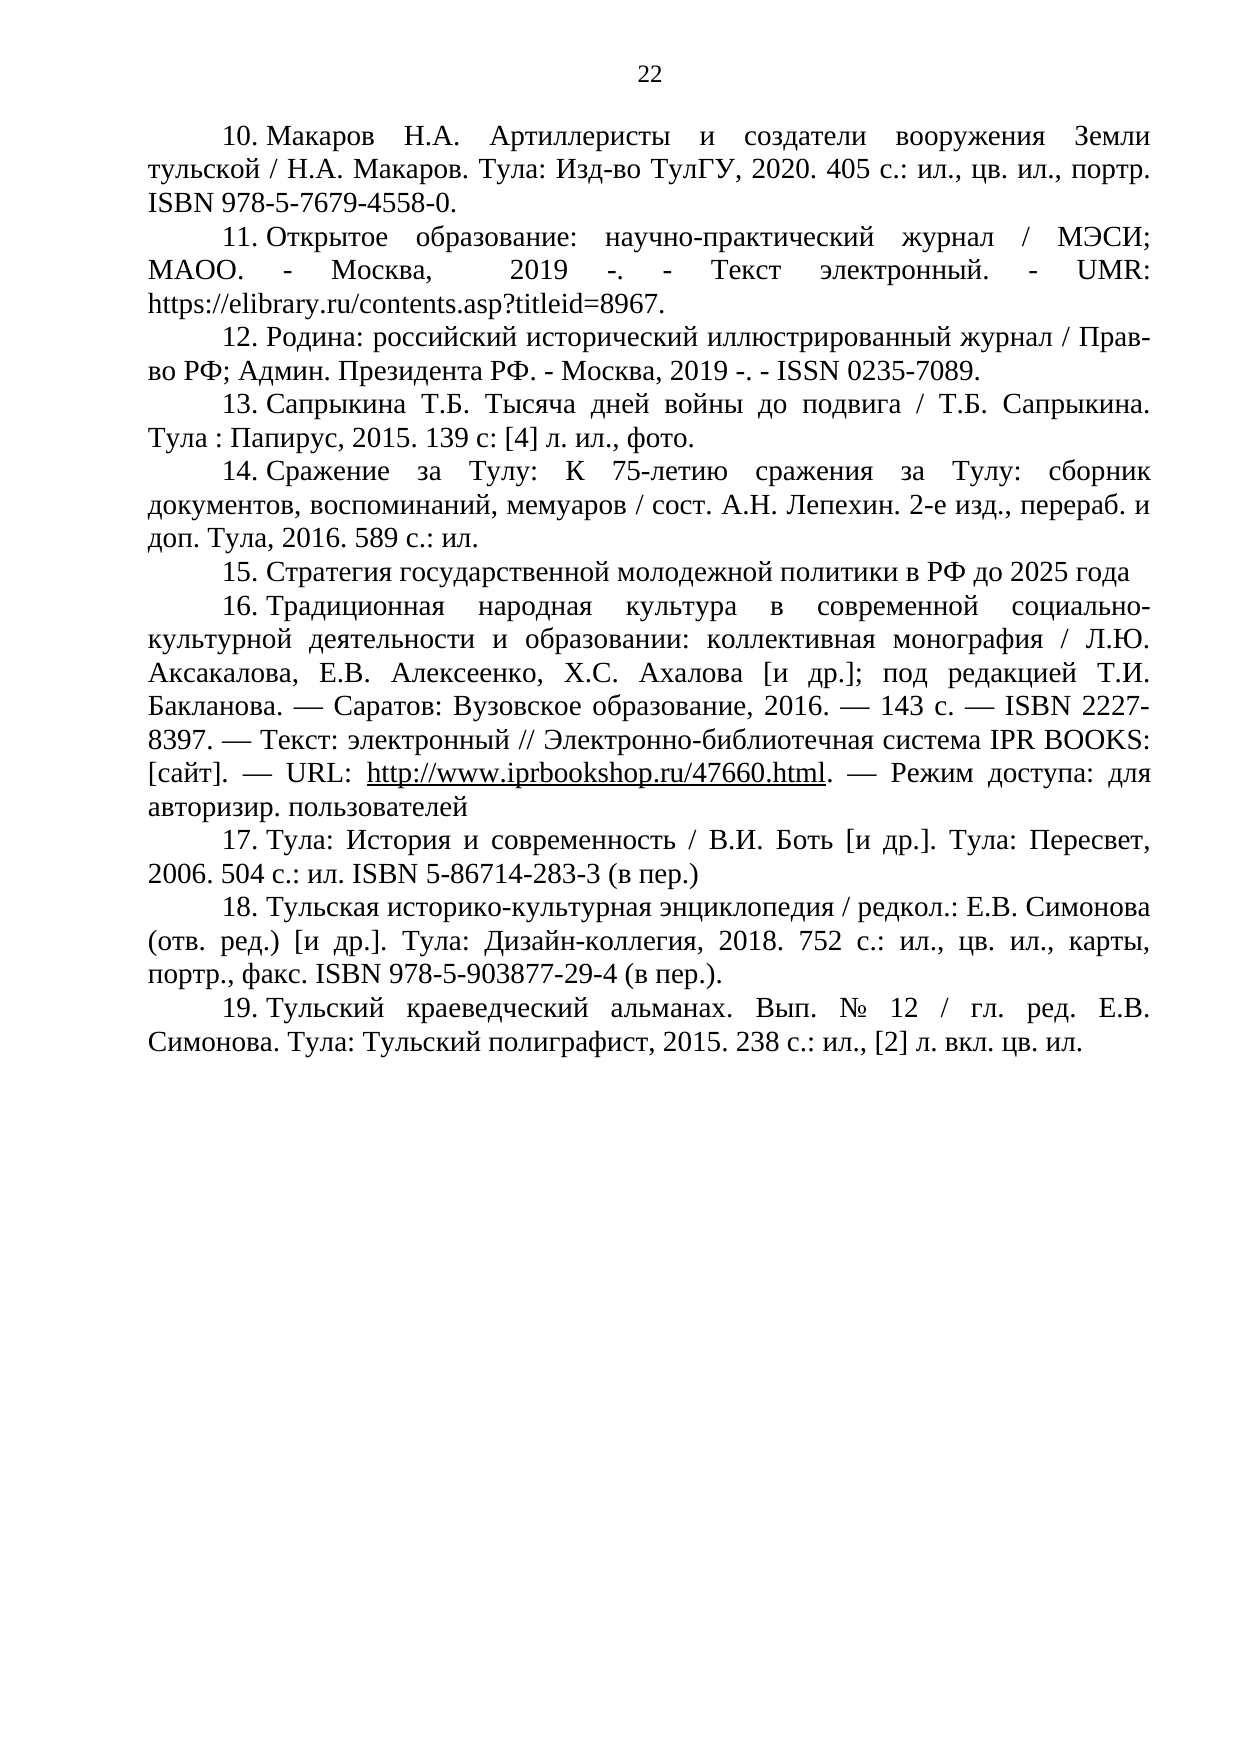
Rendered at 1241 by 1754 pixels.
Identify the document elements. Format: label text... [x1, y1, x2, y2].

list Традиционная народная культура в современной социально-культурной деятельности и образовании: коллективная монография / Л.Ю. Аксакалова, Е.В. Алексеенко, Х.С. Ахалова [и др.]; под редакцией Т.И. Бакланова. — Саратов: Вузовское образование, 2016. — 143 c. — ISBN 2227-8397. — Текст: электронный // Электронно-библиотечная система IPR BOOKS: [сайт]. — URL: http://www.iprbookshop.ru/47660.html. — Режим доступа: для авторизир. пользователей [148, 588, 1152, 822]
list Тула: История и современность / В.И. Боть [и др.]. Тула: Пересвет, 2006. 504 с.: ил. ISBN 5-86714-283-3 (в пер.) [148, 822, 1152, 889]
list Тульский краеведческий альманах. Вып. № 12 / гл. ред. Е.В. Симонова. Тула: Тульский полиграфист, 2015. 238 с.: ил., [2] л. вкл. цв. ил. [148, 990, 1152, 1057]
list Макаров Н.А. Артиллеристы и создатели вооружения Земли тульской / Н.А. Макаров. Тула: Изд-во ТулГУ, 2020. 405 с.: ил., цв. ил., портр. ISBN 978-5-7679-4558-0. [148, 118, 1152, 219]
list Открытое образование: научно-практический журнал / МЭСИ; МАОО. - Москва, 2019 -. - Текст электронный. - UMR: https://elibrary.ru/contents.asp?titleid=8967. [148, 219, 1152, 319]
list Стратегия государственной молодежной политики в РФ до 2025 года [148, 554, 1152, 588]
list Родина: российский исторический иллюстрированный журнал / Прав-во РФ; Админ. Президента РФ. - Москва, 2019 -. - ISSN 0235-7089. [148, 319, 1152, 386]
list Тульская историко-культурная энциклопедия / редкол.: Е.В. Симонова (отв. ред.) [и др.]. Тула: Дизайн-коллегия, 2018. 752 с.: ил., цв. ил., карты, портр., факс. ISBN 978-5-903877-29-4 (в пер.). [148, 889, 1152, 990]
list Сапрыкина Т.Б. Тысяча дней войны до подвига / Т.Б. Сапрыкина. Тула : Папирус, 2015. 139 с: [4] л. ил., фото. [148, 386, 1152, 453]
list Сражение за Тулу: К 75-летию сражения за Тулу: сборник документов, воспоминаний, мемуаров / сост. А.Н. Лепехин. 2-е изд., перераб. и доп. Тула, 2016. 589 с.: ил. [148, 453, 1152, 554]
